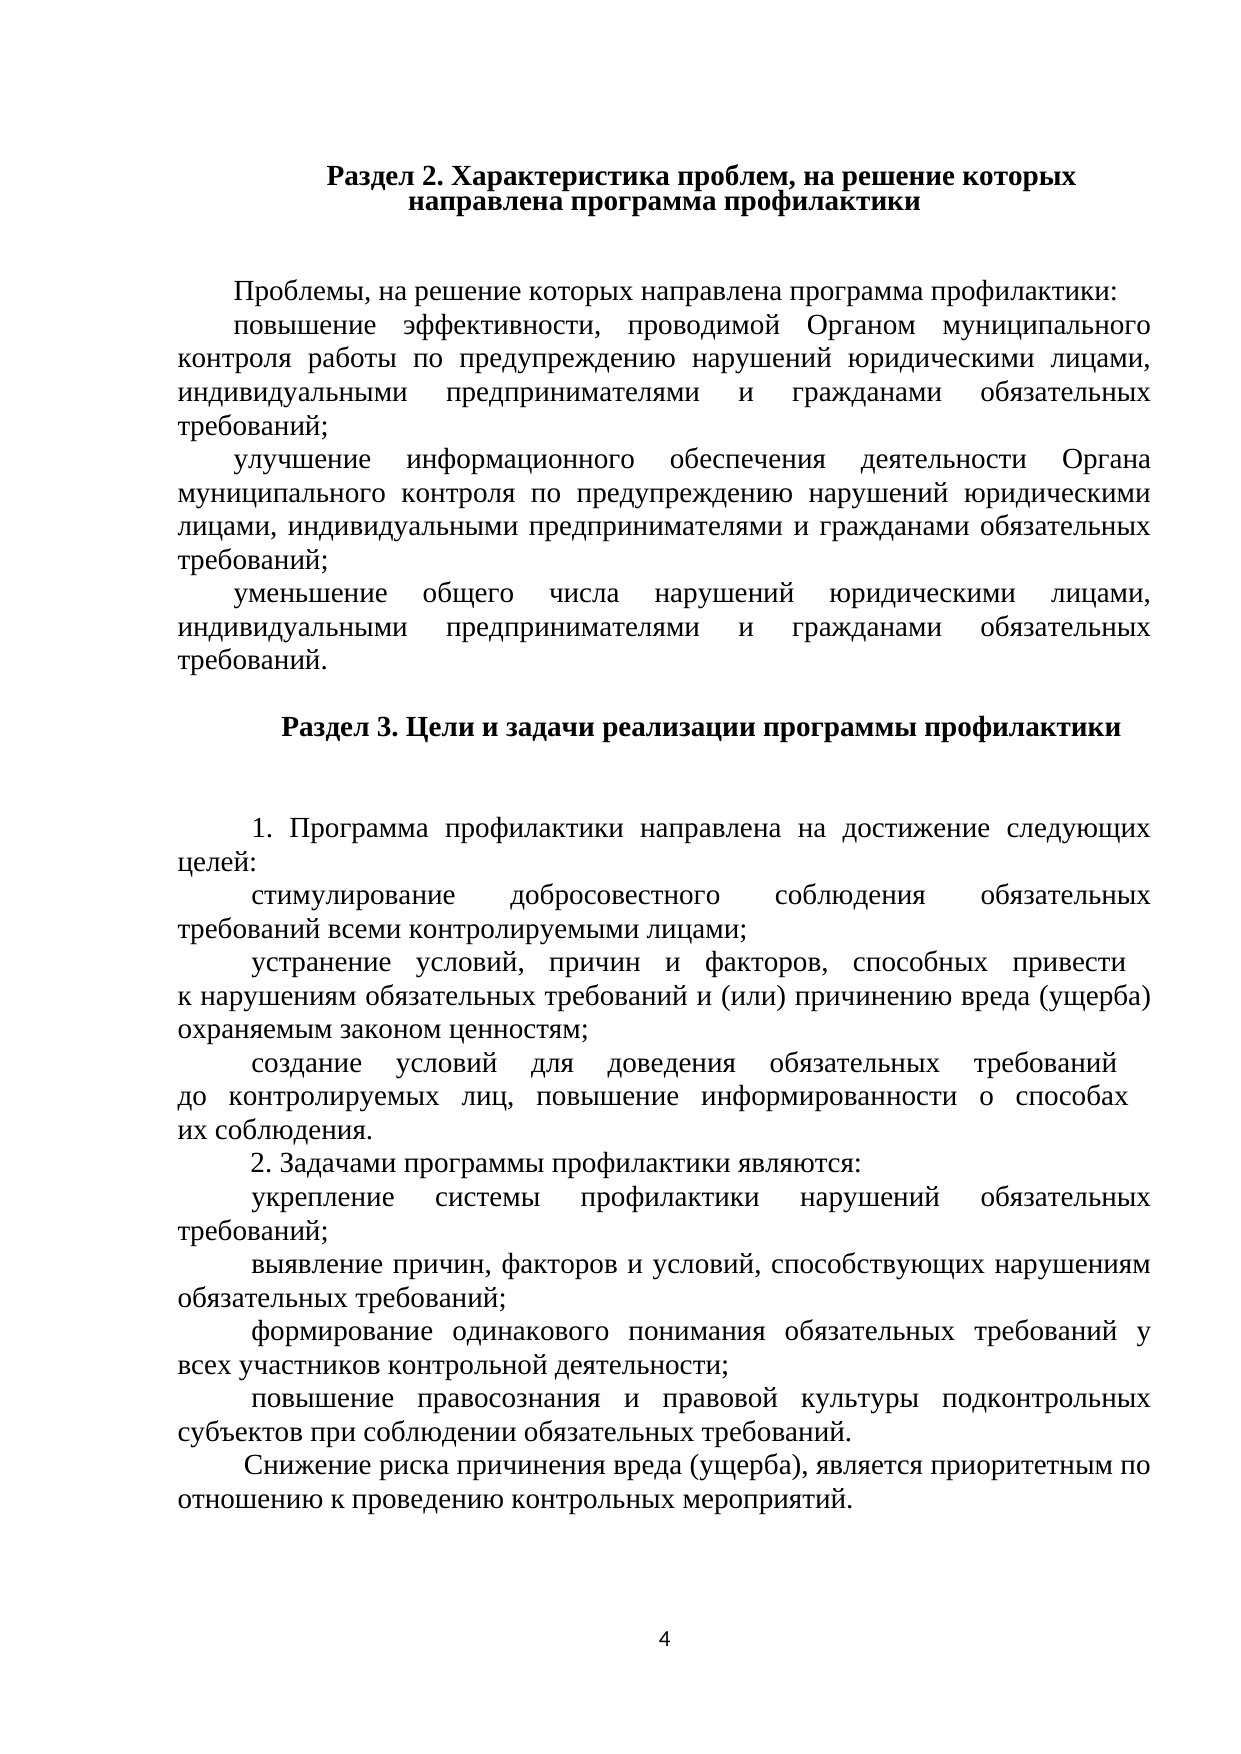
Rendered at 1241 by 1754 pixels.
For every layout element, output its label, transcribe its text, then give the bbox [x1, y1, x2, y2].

text Раздел 3. Цели и задачи реализации программы профилактики [177, 709, 1152, 743]
text Проблемы, на решение которых направлена программа профилактики: [177, 273, 1152, 307]
text уменьшение общего числа нарушений юридическими лицами, индивидуальными предпринимателями и гражданами обязательных требований. [177, 575, 1152, 676]
text повышение правосознания и правовой культуры подконтрольных субъектов при соблюдении обязательных требований. [177, 1380, 1152, 1447]
text выявление причин, факторов и условий, способствующих нарушениям обязательных требований; [177, 1246, 1152, 1313]
text устранение условий, причин и факторов, способных привести к нарушениям обязательных требований и (или) причинению вреда (ущерба) охраняемым законом ценностям; [177, 944, 1152, 1045]
text Раздел 2. Характеристика проблем, на решение которых направлена программа профилактики [177, 165, 1152, 215]
text улучшение информационного обеспечения деятельности Органа муниципального контроля по предупреждению нарушений юридическими лицами, индивидуальными предпринимателями и гражданами обязательных требований; [177, 441, 1152, 575]
text создание условий для доведения обязательных требований до контролируемых лиц, повышение информированности о способах их соблюдения. [177, 1045, 1152, 1146]
text укрепление системы профилактики нарушений обязательных требований; [177, 1179, 1152, 1246]
text формирование одинакового понимания обязательных требований у всех участников контрольной деятельности; [177, 1313, 1152, 1380]
text 2. Задачами программы профилактики являются: [177, 1146, 1152, 1179]
text повышение эффективности, проводимой Органом муниципального контроля работы по предупреждению нарушений юридическими лицами, индивидуальными предпринимателями и гражданами обязательных требований; [177, 307, 1152, 441]
text стимулирование добросовестного соблюдения обязательных требований всеми контролируемыми лицами; [177, 877, 1152, 944]
text Снижение риска причинения вреда (ущерба), является приоритетным по отношению к проведению контрольных мероприятий. [177, 1447, 1152, 1514]
text 1. Программа профилактики направлена на достижение следующих целей: [177, 810, 1152, 877]
